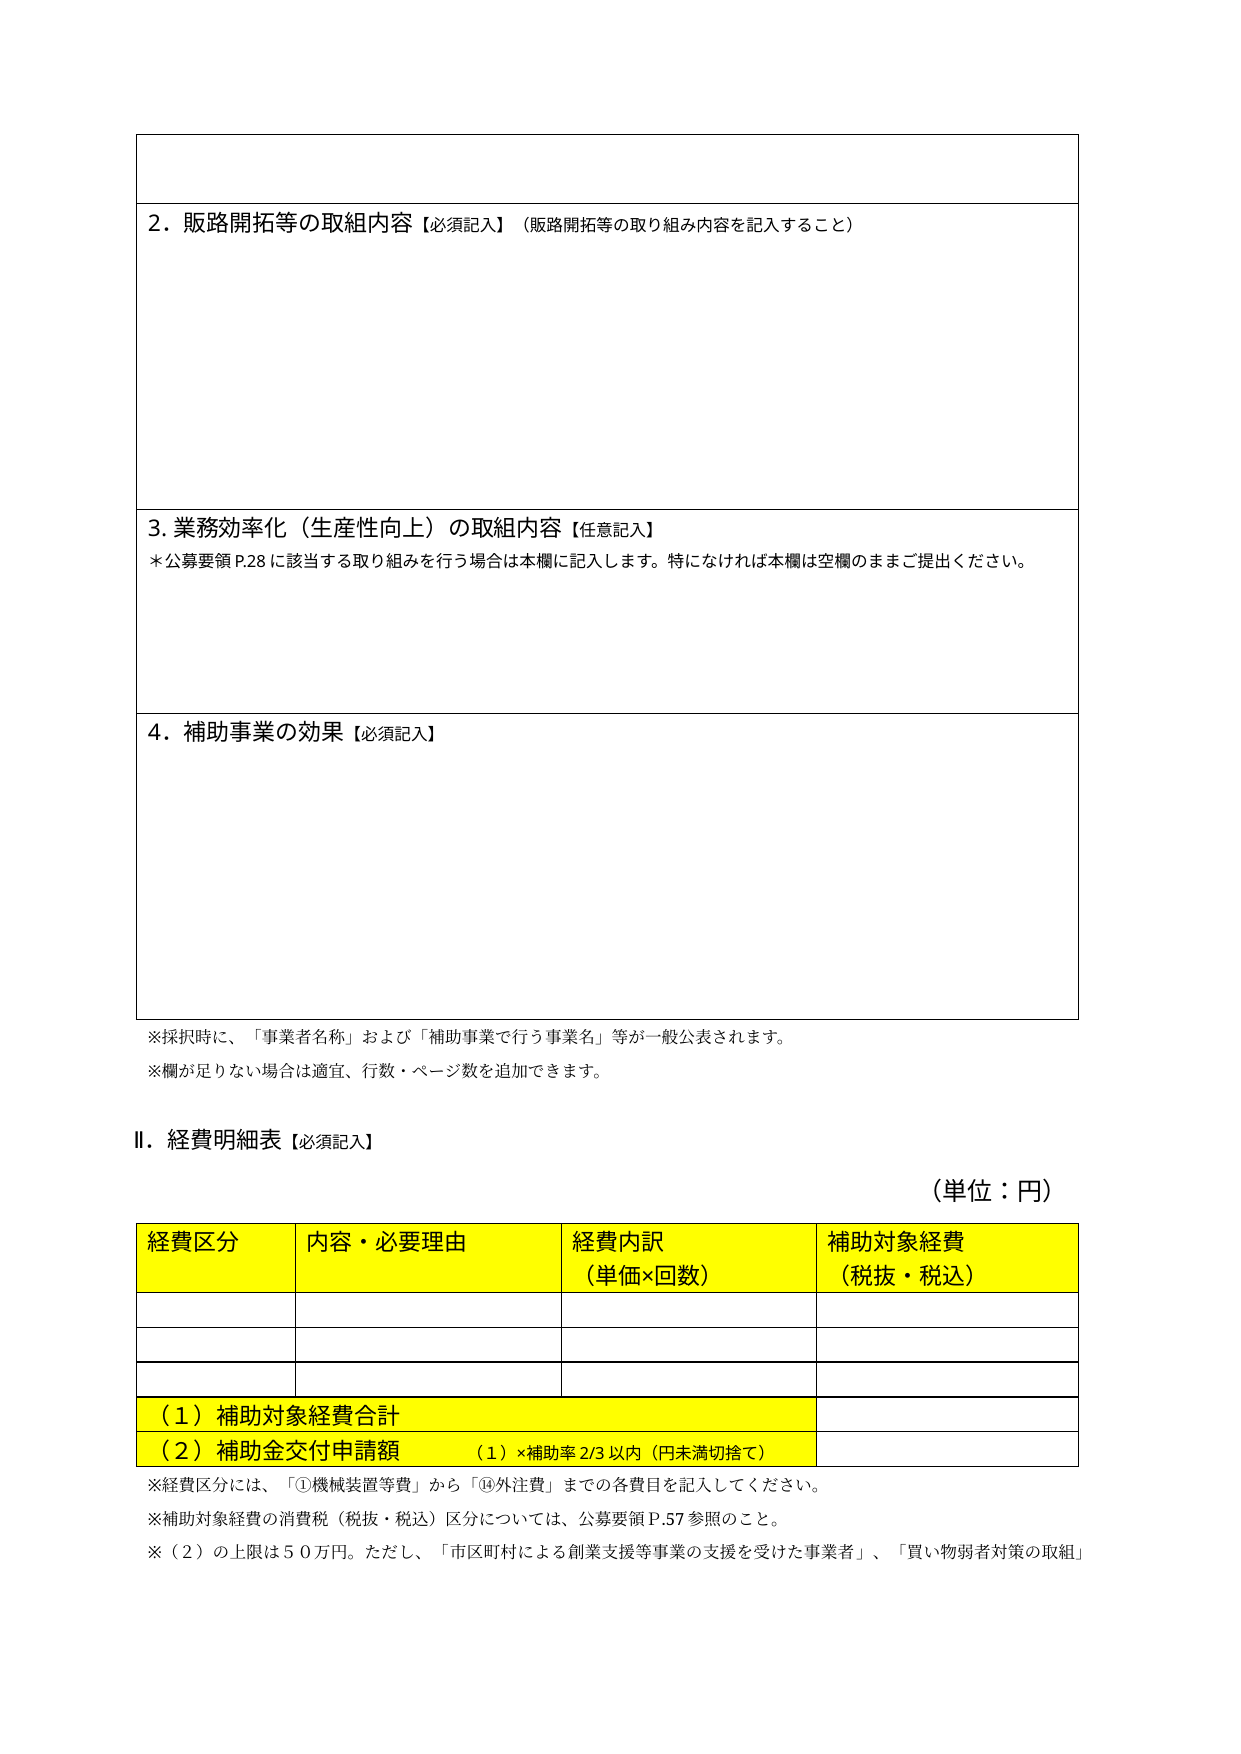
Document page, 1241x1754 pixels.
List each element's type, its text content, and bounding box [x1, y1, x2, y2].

table_cell [817, 1293, 1078, 1327]
table_cell [296, 1363, 561, 1396]
table_cell [562, 1293, 816, 1327]
table_cell [137, 1363, 295, 1396]
table_cell [562, 1363, 816, 1396]
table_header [137, 135, 1078, 203]
table_cell [296, 1293, 561, 1327]
table_cell （１）補助対象経費合計 [137, 1398, 816, 1431]
table_cell [817, 1432, 1078, 1466]
table_cell （２）補助金交付申請額 （１）×補助率2/3以内（円未満切捨て） [137, 1432, 816, 1466]
table_cell [817, 1328, 1078, 1361]
table_cell 3. 業務効率化（生産性向上）の取組内容【任意記入】 ＊公募要領P.28に該当する取り組みを行う場合は本欄に記入します。特になければ本欄は空欄のままご提出ください。 [137, 510, 1078, 713]
table_cell [817, 1398, 1078, 1431]
text ※経費区分には、「①機械装置等費」から「⑭外注費」までの各費目を記入してください。 [148, 1467, 1092, 1501]
table_cell [817, 1363, 1078, 1396]
table_cell 2．販路開拓等の取組内容【必須記入】（販路開拓等の取り組み内容を記入すること） [137, 204, 1078, 509]
table_cell [137, 1293, 295, 1327]
table_header 補助対象経費 （税抜・税込） [817, 1224, 1078, 1292]
table_header 経費区分 [137, 1224, 295, 1292]
text ※補助対象経費の消費税（税抜・税込）区分については、公募要領Ｐ.57参照のこと。 [148, 1501, 1092, 1535]
text ※採択時に、「事業者名称」および「補助事業で行う事業名」等が一般公表されます。 [148, 1020, 1092, 1054]
text Ⅱ．経費明細表【必須記入】 [133, 1121, 1092, 1155]
table_cell [296, 1328, 561, 1361]
text （単位：円） [148, 1155, 1067, 1223]
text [148, 1535, 1092, 1569]
table_cell 4．補助事業の効果【必須記入】 [137, 714, 1078, 1019]
table_header 経費内訳 （単価×回数） [562, 1224, 816, 1292]
table_cell [137, 1328, 295, 1361]
table_header 内容・必要理由 [296, 1224, 561, 1292]
text ※欄が足りない場合は適宜、行数・ページ数を追加できます。 [148, 1054, 1092, 1087]
table_cell [562, 1328, 816, 1361]
